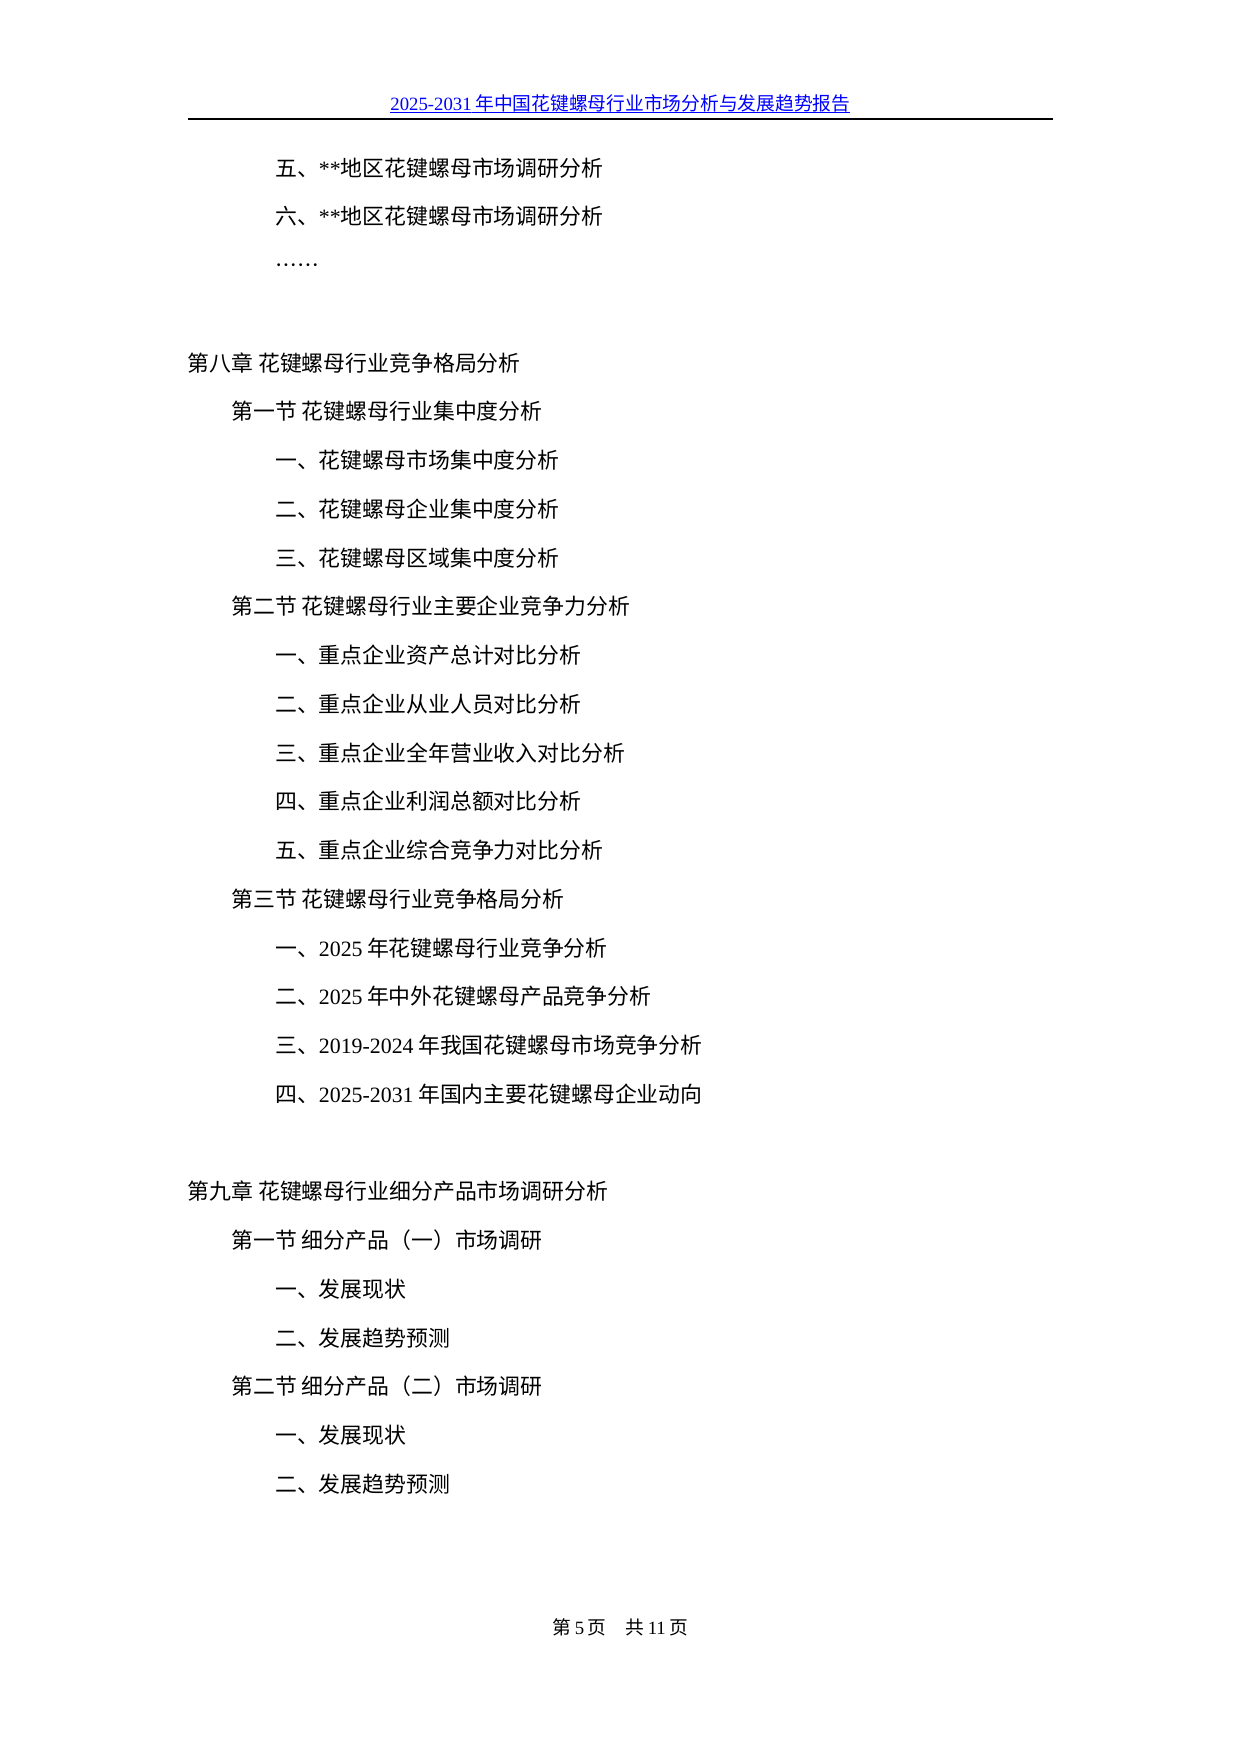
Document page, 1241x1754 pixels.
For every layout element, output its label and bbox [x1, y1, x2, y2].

text [187, 150, 1053, 1499]
